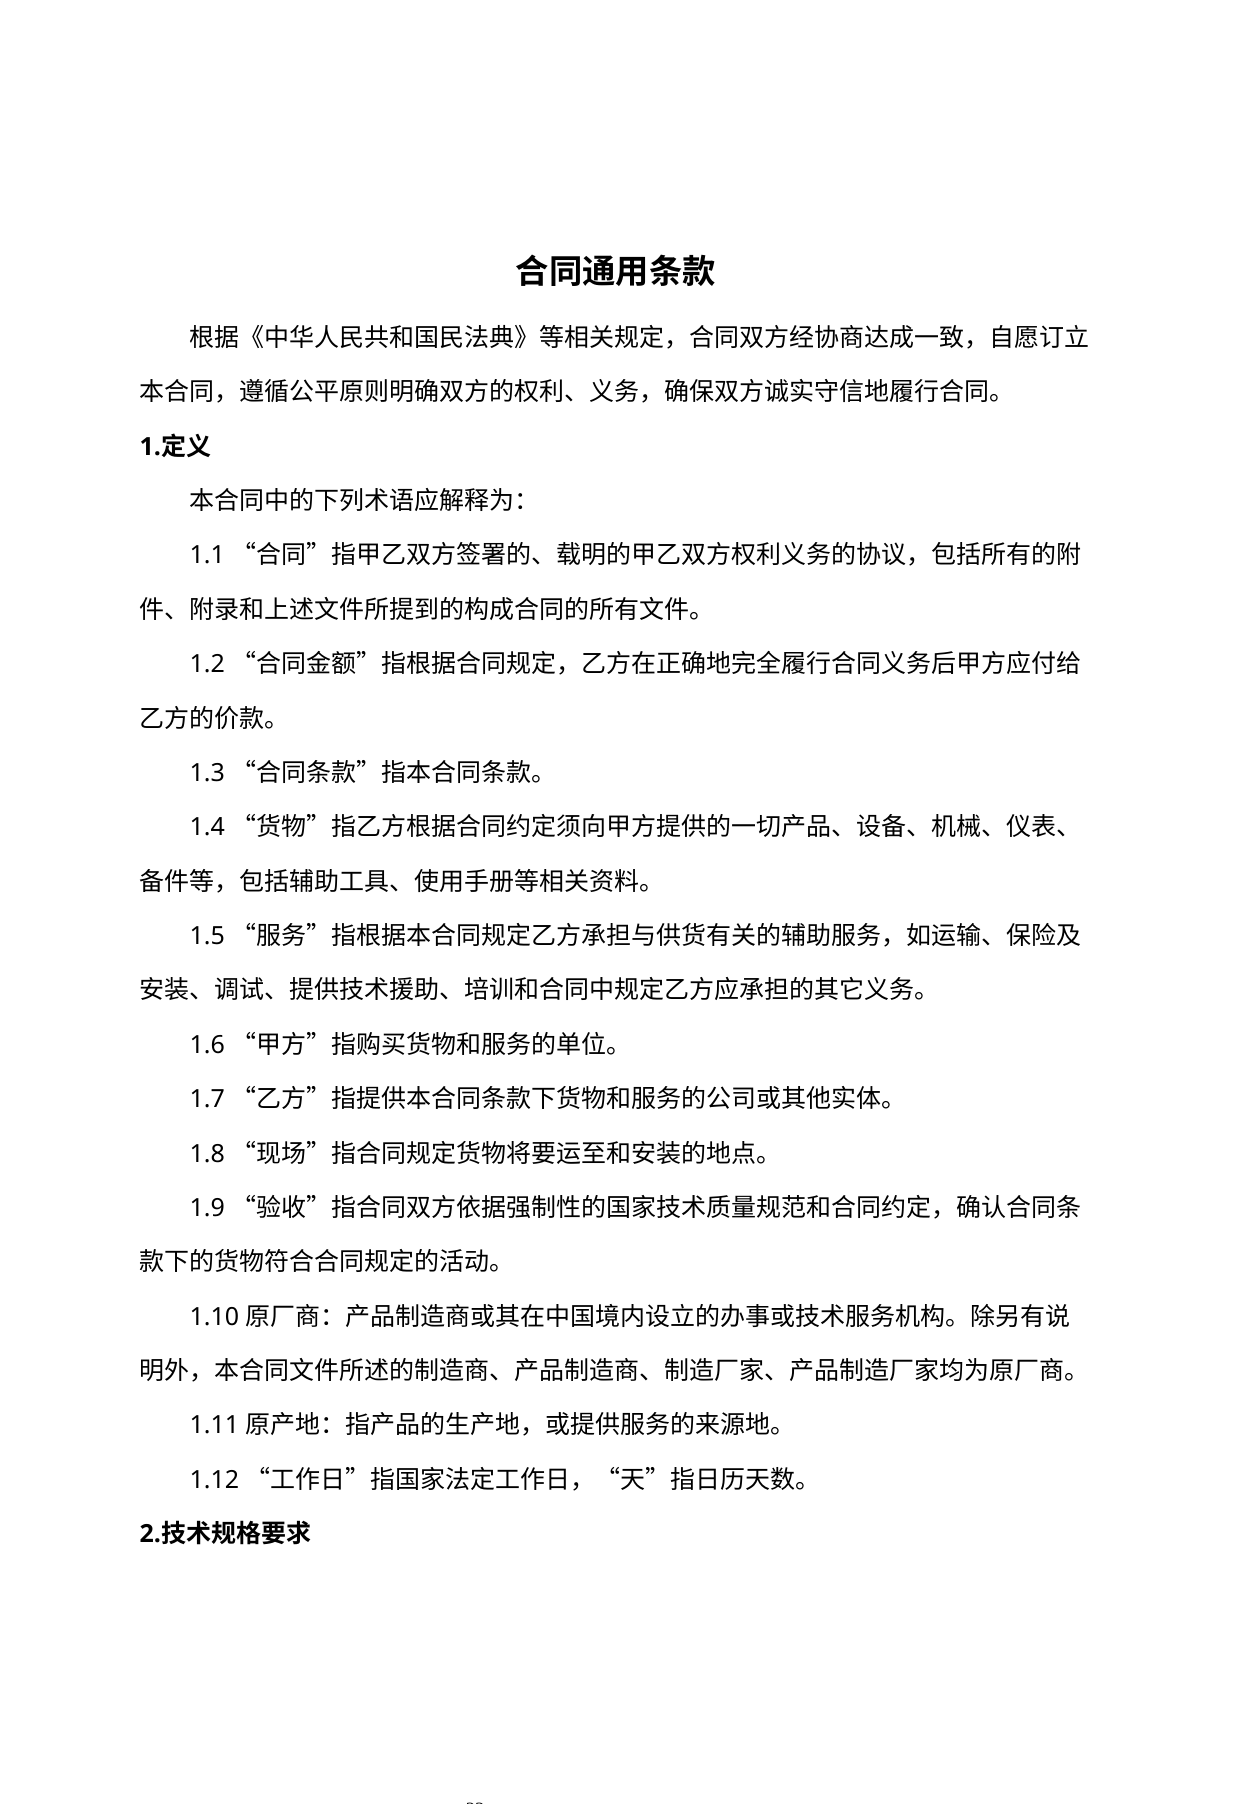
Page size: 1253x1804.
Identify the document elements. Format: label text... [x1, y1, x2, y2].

text 1.4 “货物”指乙方根据合同约定须向甲方提供的一切产品、设备、机械、仪表、备件等，包括辅助工具、使用手册等相关资料。 [139, 807, 1092, 897]
text 1.11 原产地：指产品的生产地，或提供服务的来源地。 [139, 1405, 1092, 1441]
text 1.3 “合同条款”指本合同条款。 [139, 752, 1092, 789]
text 1.10 原厂商：产品制造商或其在中国境内设立的办事或技术服务机构。除另有说明外，本合同文件所述的制造商、产品制造商、制造厂家、产品制造厂家均为原厂商。 [139, 1296, 1092, 1387]
text 1.1 “合同”指甲乙双方签署的、载明的甲乙双方权利义务的协议，包括所有的附件、附录和上述文件所提到的构成合同的所有文件。 [139, 535, 1092, 626]
text 1.9 “验收”指合同双方依据强制性的国家技术质量规范和合同约定，确认合同条款下的货物符合合同规定的活动。 [139, 1187, 1092, 1278]
text 1.8 “现场”指合同规定货物将要运至和安装的地点。 [139, 1133, 1092, 1169]
text 1.5 “服务”指根据本合同规定乙方承担与供货有关的辅助服务，如运输、保险及安装、调试、提供技术援助、培训和合同中规定乙方应承担的其它义务。 [139, 916, 1092, 1006]
text 根据《中华人民共和国民法典》等相关规定，合同双方经协商达成一致，自愿订立本合同，遵循公平原则明确双方的权利、义务，确保双方诚实守信地履行合同。 [139, 317, 1092, 408]
text 1.7 “乙方”指提供本合同条款下货物和服务的公司或其他实体。 [139, 1079, 1092, 1115]
text 合同通用条款 [139, 245, 1092, 293]
text 2.技术规格要求 [139, 1514, 1092, 1550]
text 1.定义 [139, 426, 1092, 462]
text 本合同中的下列术语应解释为： [139, 481, 1092, 517]
text 1.2 “合同金额”指根据合同规定，乙方在正确地完全履行合同义务后甲方应付给乙方的价款。 [139, 644, 1092, 734]
text 1.6 “甲方”指购买货物和服务的单位。 [139, 1024, 1092, 1061]
text 1.12 “工作日”指国家法定工作日，“天”指日历天数。 [139, 1459, 1092, 1496]
